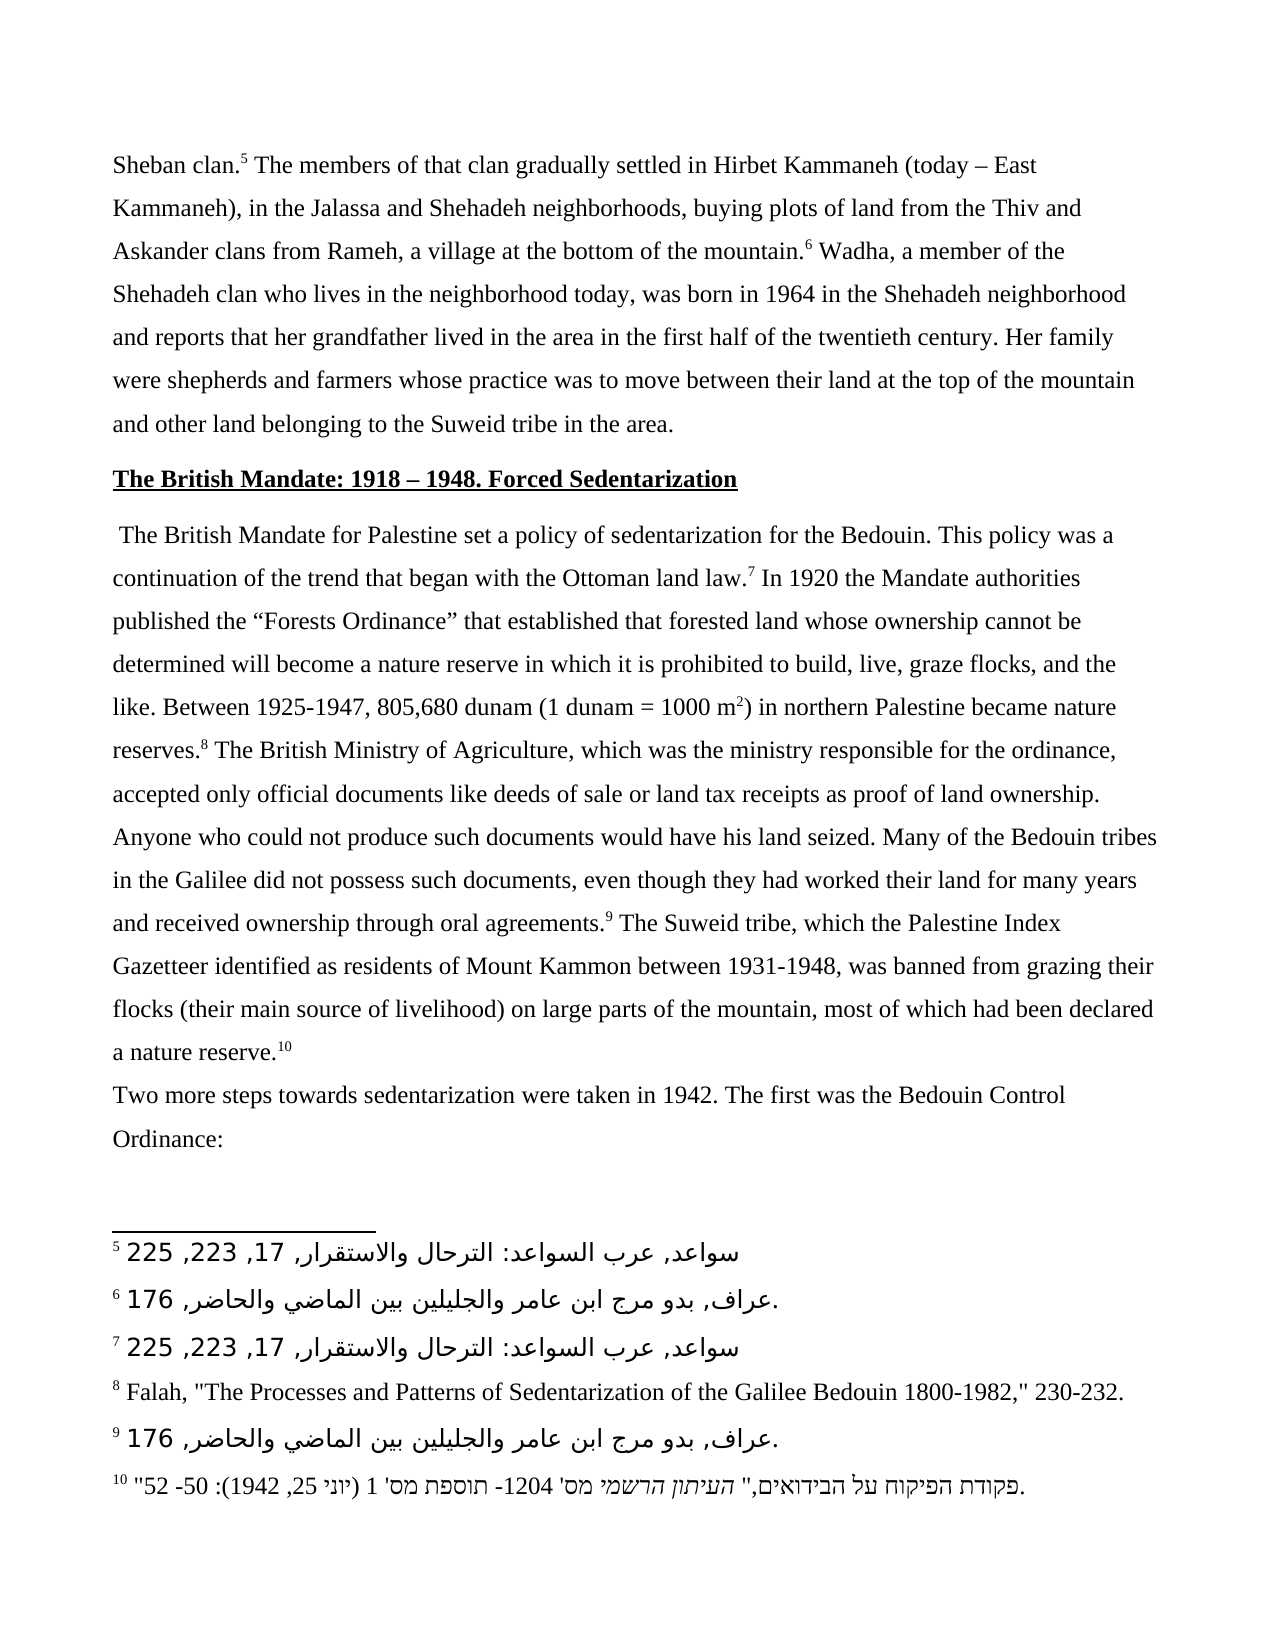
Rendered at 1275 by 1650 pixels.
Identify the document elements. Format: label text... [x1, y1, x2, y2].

subtitle The British Mandate: 1918 – 1948. Forced Sedentarization [112, 464, 1162, 493]
text The British Mandate for Palestine set a policy of sedentarization for the Bedouin. This policy was a continuation of the trend that began with the Ottoman land law. In 1920 the Mandate authorities published the “Forests Ordinance” that established that forested land whose ownership cannot be determined will become a nature reserve in which it is prohibited to build, live, graze flocks, and the like. Between 1925-1947, 805,680 dunam (1 dunam = 1000 m2) in northern Palestine became nature reserves. The British Ministry of Agriculture, which was the ministry responsible for the ordinance, accepted only official documents like deeds of sale or land tax receipts as proof of land ownership. Anyone who could not produce such documents would have his land seized. Many of the Bedouin tribes in the Galilee did not possess such documents, even though they had worked their land for many years and received ownership through oral agreements. The Suweid tribe, which the Palestine Index Gazetteer identified as residents of Mount Kammon between 1931-1948, was banned from grazing their flocks (their main source of livelihood) on large parts of the mountain, most of which had been declared a nature reserve. [112, 520, 1162, 1066]
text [112, 150, 1162, 437]
text Two more steps towards sedentarization were taken in 1942. The first was the Bedouin Control Ordinance: [112, 1081, 1162, 1152]
